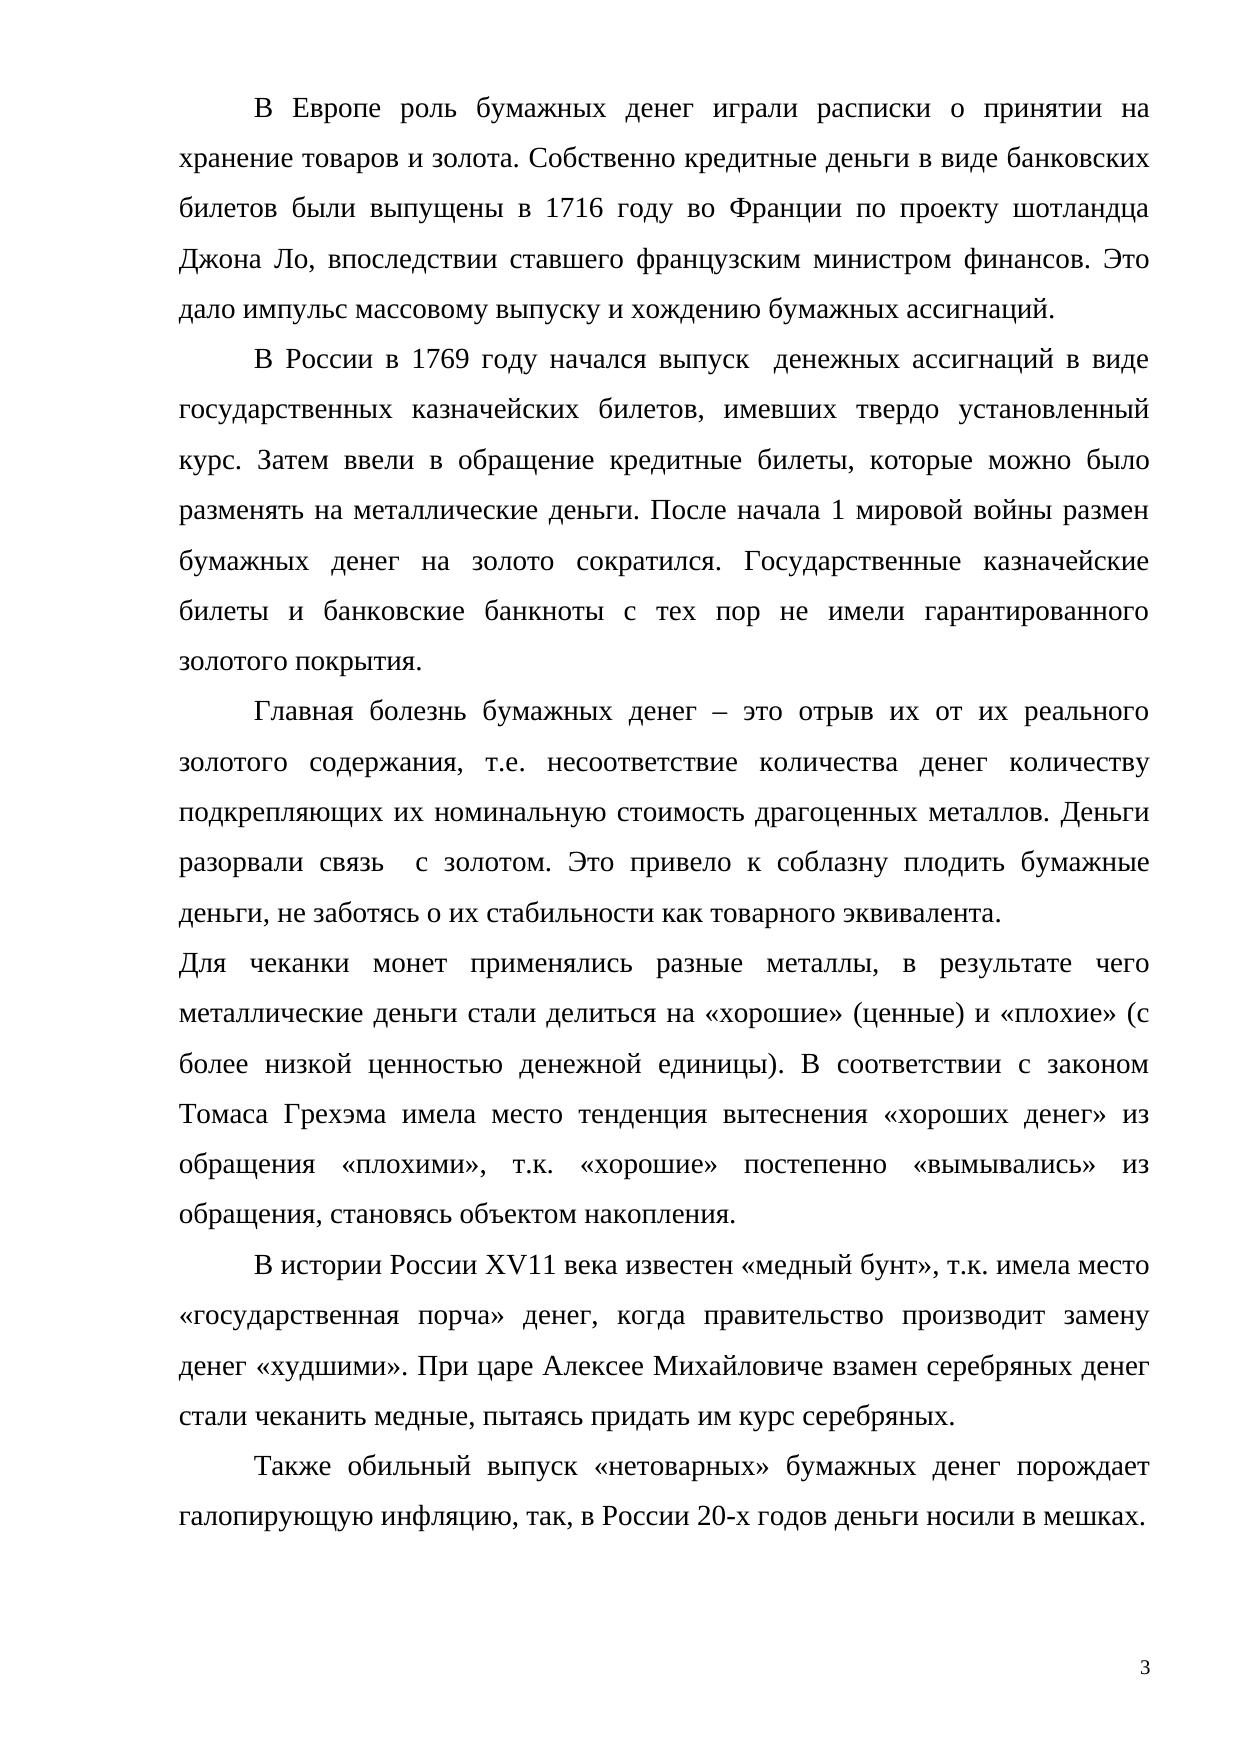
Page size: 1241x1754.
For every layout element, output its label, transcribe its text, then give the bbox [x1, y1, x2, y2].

text Главная болезнь бумажных денег – это отрыв их от их реального золотого содержания, т.е. несоответствие количества денег количеству подкрепляющих их номинальную стоимость драгоценных металлов. Деньги разорвали связь с золотом. Это привело к соблазну плодить бумажные деньги, не заботясь о их стабильности как товарного эквивалента. [178, 693, 1150, 928]
text В России в 1769 году начался выпуск денежных ассигнаций в виде государственных казначейских билетов, имевших твердо установленный курс. Затем ввели в обращение кредитные билеты, которые можно было разменять на металлические деньги. После начала 1 мировой войны размен бумажных денег на золото сократился. Государственные казначейские билеты и банковские банкноты с тех пор не имели гарантированного золотого покрытия. [178, 341, 1150, 677]
text Также обильный выпуск «нетоварных» бумажных денег порождает галопирующую инфляцию, так, в России 20-х годов деньги носили в мешках. [178, 1448, 1150, 1532]
text В Европе роль бумажных денег играли расписки о принятии на хранение товаров и золота. Собственно кредитные деньги в виде банковских билетов были выпущены в 1716 году во Франции по проекту шотландца Джона Ло, впоследствии ставшего французским министром финансов. Это дало импульс массовому выпуску и хождению бумажных ассигнаций. [178, 90, 1150, 324]
text Для чеканки монет применялись разные металлы, в результате чего металлические деньги стали делиться на «хорошие» (ценные) и «плохие» (с более низкой ценностью денежной единицы). В соответствии с законом Томаса Грехэма имела место тенденция вытеснения «хороших денег» из обращения «плохими», т.к. «хорошие» постепенно «вымывались» из обращения, становясь объектом накопления. [178, 945, 1150, 1230]
text В истории России ХV11 века известен «медный бунт», т.к. имела место «государственная порча» денег, когда правительство производит замену денег «худшими». При царе Алексее Михайловиче взамен серебряных денег стали чеканить медные, пытаясь придать им курс серебряных. [178, 1247, 1150, 1431]
